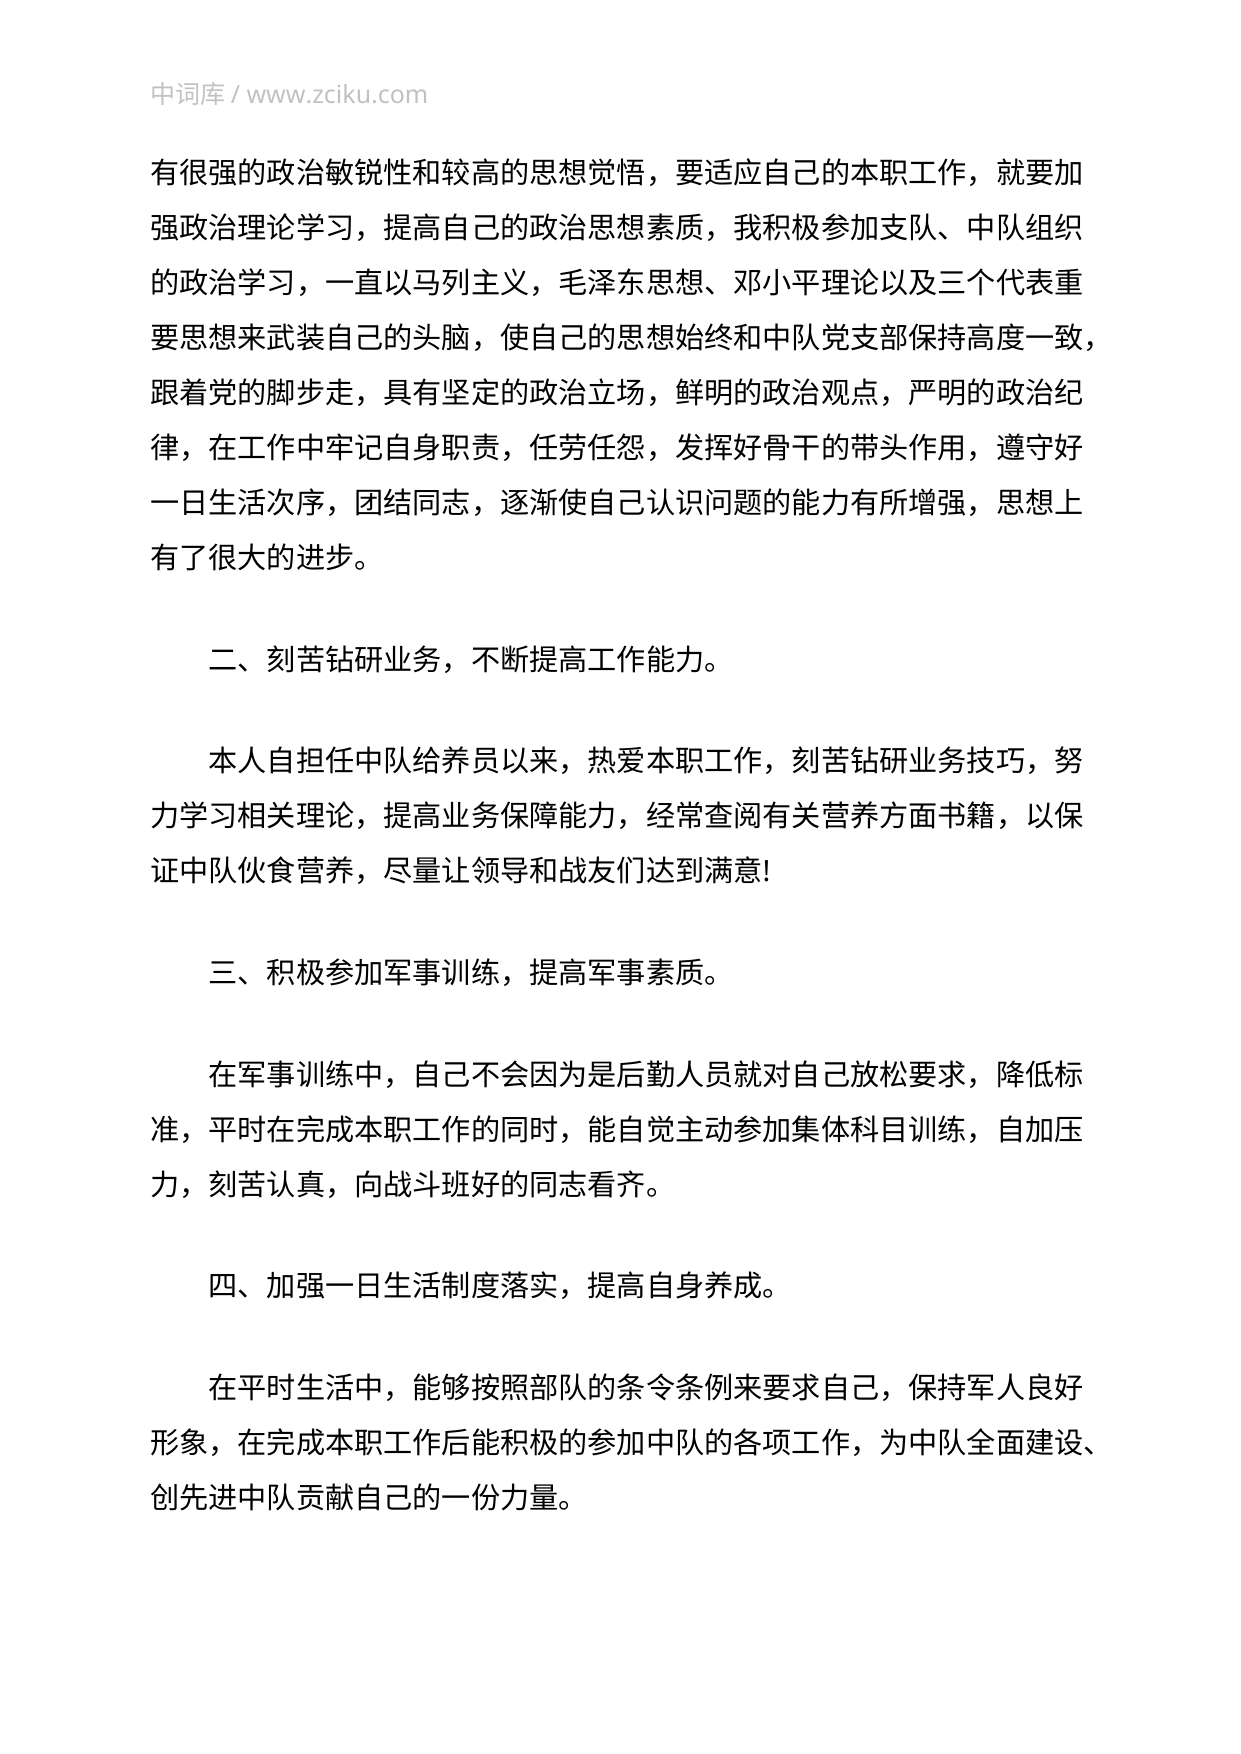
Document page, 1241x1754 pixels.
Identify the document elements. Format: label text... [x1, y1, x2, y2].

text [150, 150, 1090, 577]
text 二、刻苦钻研业务，不断提高工作能力。 [150, 636, 1090, 678]
text 在军事训练中，自己不会因为是后勤人员就对自己放松要求，降低标准，平时在完成本职工作的同时，能自觉主动参加集体科目训练，自加压力，刻苦认真，向战斗班好的同志看齐。 [150, 1051, 1090, 1203]
text 本人自担任中队给养员以来，热爱本职工作，刻苦钻研业务技巧，努力学习相关理论，提高业务保障能力，经常查阅有关营养方面书籍，以保证中队伙食营养，尽量让领导和战友们达到满意! [150, 738, 1090, 890]
text 在平时生活中，能够按照部队的条令条例来要求自己，保持军人良好形象，在完成本职工作后能积极的参加中队的各项工作，为中队全面建设、创先进中队贡献自己的一份力量。 [150, 1365, 1090, 1517]
text 四、加强一日生活制度落实，提高自身养成。 [150, 1263, 1090, 1305]
text 三、积极参加军事训练，提高军事素质。 [150, 949, 1090, 992]
